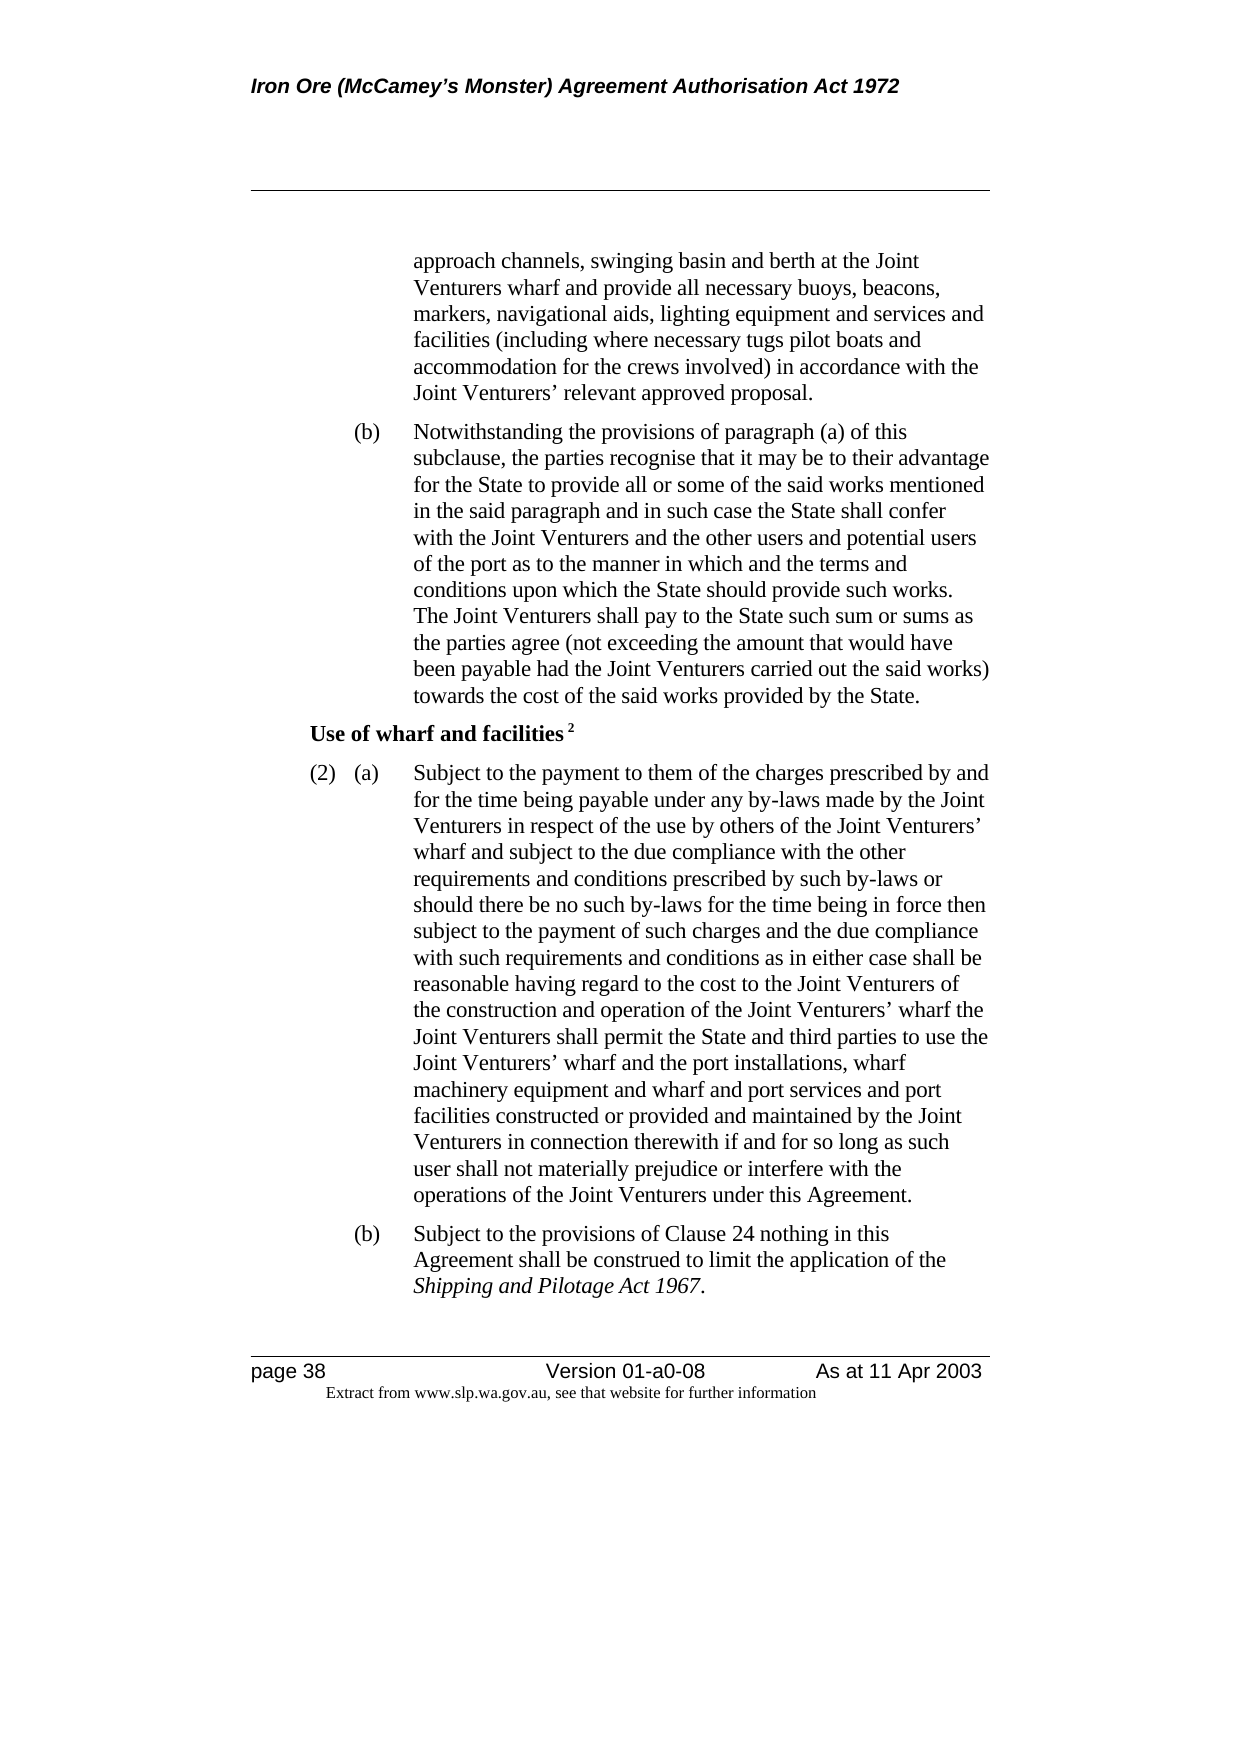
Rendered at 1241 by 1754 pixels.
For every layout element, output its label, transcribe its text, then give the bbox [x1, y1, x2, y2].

subtitle Use of wharf and facilities 2 [251, 721, 990, 747]
text (2) (a) Subject to the payment to them of the charges prescribed by and for the time being payable under any by-laws made by the Joint Venturers in respect of the use by others of the Joint Venturers’ wharf and subject to the due compliance with the other requirements and conditions prescribed by such by-laws or should there be no such by-laws for the time being in force then subject to the payment of such charges and the due compliance with such requirements and conditions as in either case shall be reasonable having regard to the cost to the Joint Venturers of the construction and operation of the Joint Venturers’ wharf the Joint Venturers shall permit the State and third parties to use the Joint Venturers’ wharf and the port installations, wharf machinery equipment and wharf and port services and port facilities constructed or provided and maintained by the Joint Venturers in connection therewith if and for so long as such user shall not materially prejudice or interfere with the operations of the Joint Venturers under this Agreement. [251, 759, 990, 1207]
text (b) Subject to the provisions of Clause 24 nothing in this Agreement shall be construed to limit the application of the Shipping and Pilotage Act 1967. [251, 1220, 990, 1299]
text (b) Notwithstanding the provisions of paragraph (a) of this subclause, the parties recognise that it may be to their advantage for the State to provide all or some of the said works mentioned in the said paragraph and in such case the State shall confer with the Joint Venturers and the other users and potential users of the port as to the manner in which and the terms and conditions upon which the State should provide such works. The Joint Venturers shall pay to the State such sum or sums as the parties agree (not exceeding the amount that would have been payable had the Joint Venturers carried out the said works) towards the cost of the said works provided by the State. [251, 418, 990, 708]
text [251, 247, 990, 406]
